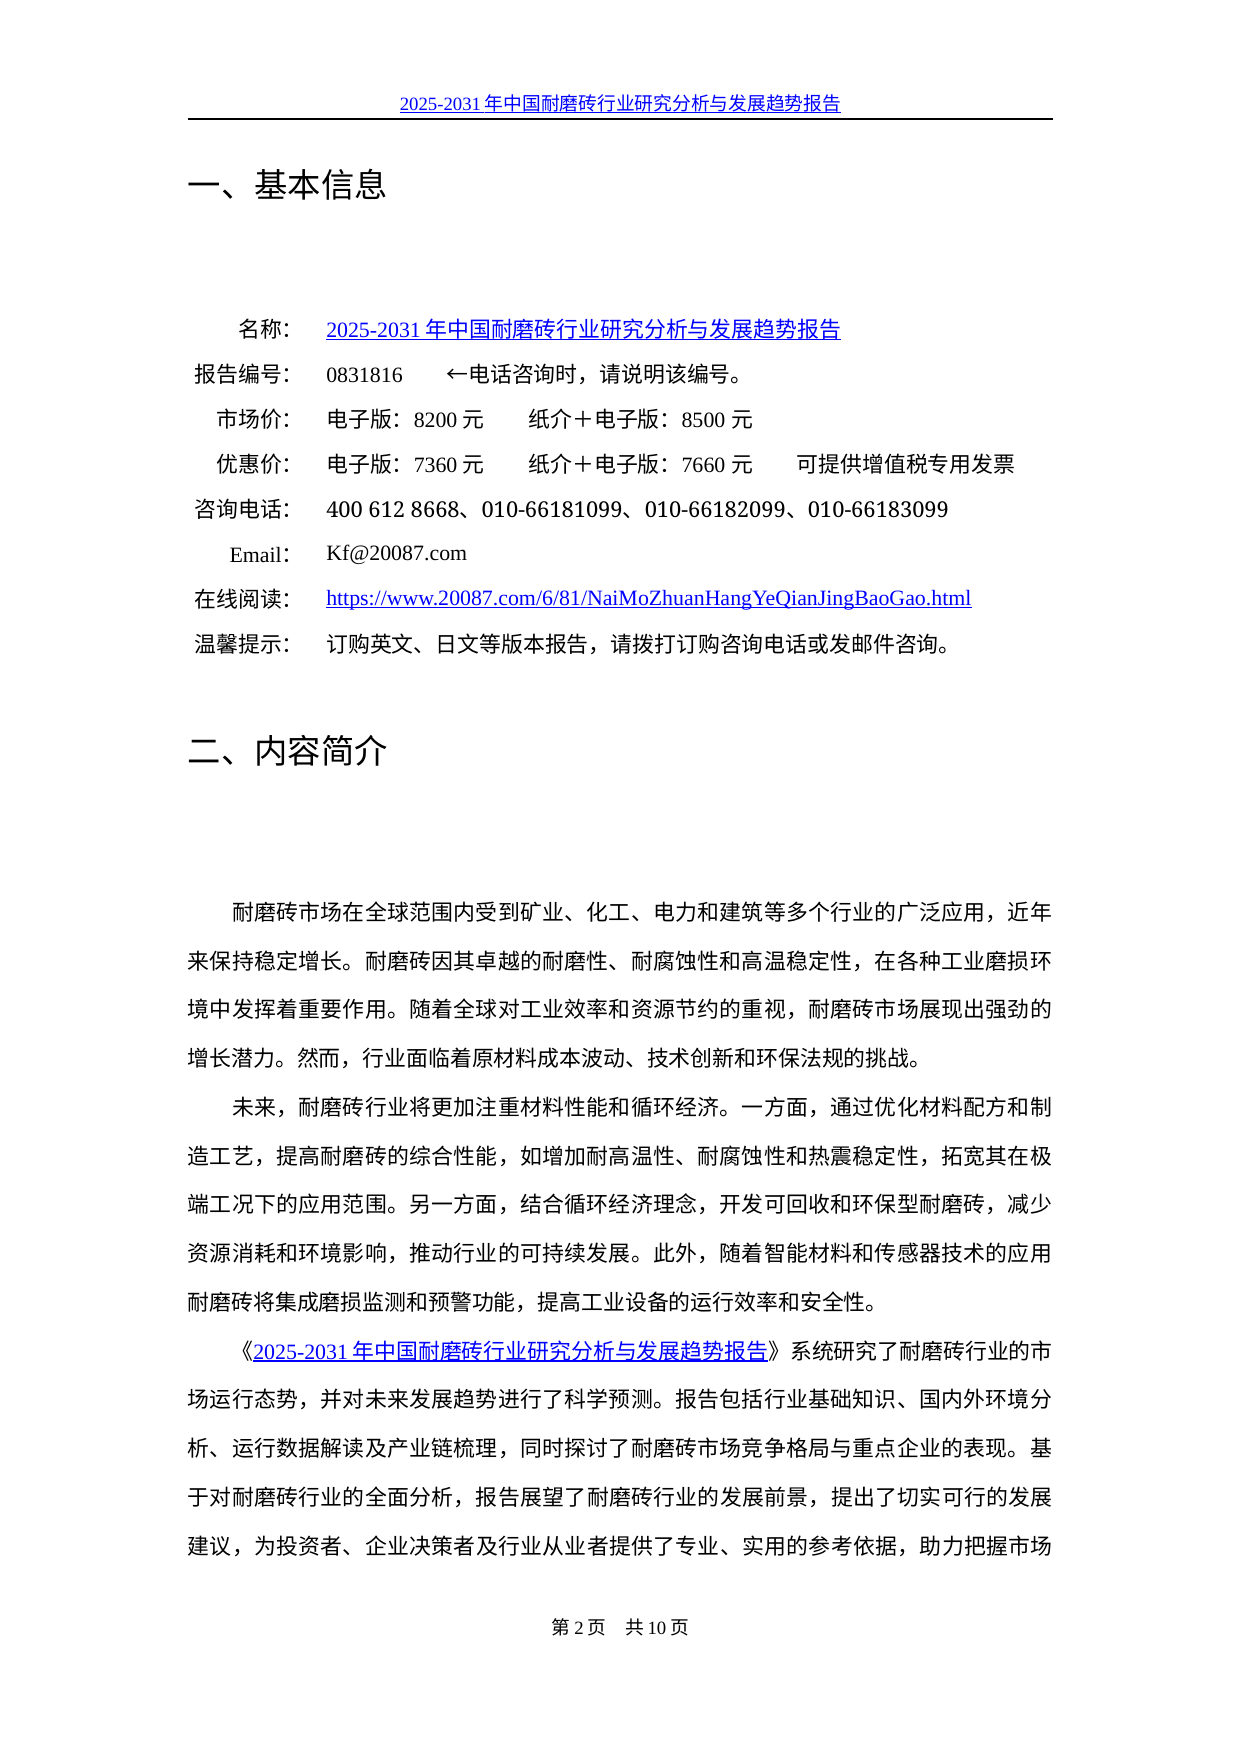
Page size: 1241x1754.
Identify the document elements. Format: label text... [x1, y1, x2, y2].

table_cell 优惠价： [167, 447, 315, 492]
table_cell 订购英文、日文等版本报告，请拨打订购咨询电话或发邮件咨询。 [315, 627, 1073, 672]
title 一、基本信息 [187, 150, 1053, 215]
title 二、内容简介 [187, 717, 1053, 782]
table_cell 0831816 ←电话咨询时，请说明该编号。 [315, 357, 1073, 402]
table_header 2025-2031年中国耐磨砖行业研究分析与发展趋势报告 [315, 312, 1073, 357]
table_cell 报告编号： [167, 357, 315, 402]
table_cell 温馨提示： [167, 627, 315, 672]
table_cell 电子版：8200 元 纸介＋电子版：8500 元 [315, 402, 1073, 447]
table_header 名称： [167, 312, 315, 357]
table_cell 咨询电话： [167, 492, 315, 537]
table_cell 400 612 8668、010-66181099、010-66182099、010-66183099 [315, 492, 1073, 537]
table_cell 市场价： [167, 402, 315, 447]
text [187, 894, 1053, 1561]
table_cell Kf@20087.com [315, 537, 1073, 582]
table_cell 在线阅读： [167, 582, 315, 627]
table_cell Email： [167, 537, 315, 582]
table_cell 电子版：7360 元 纸介＋电子版：7660 元 可提供增值税专用发票 [315, 447, 1073, 492]
table_cell [315, 582, 1073, 627]
